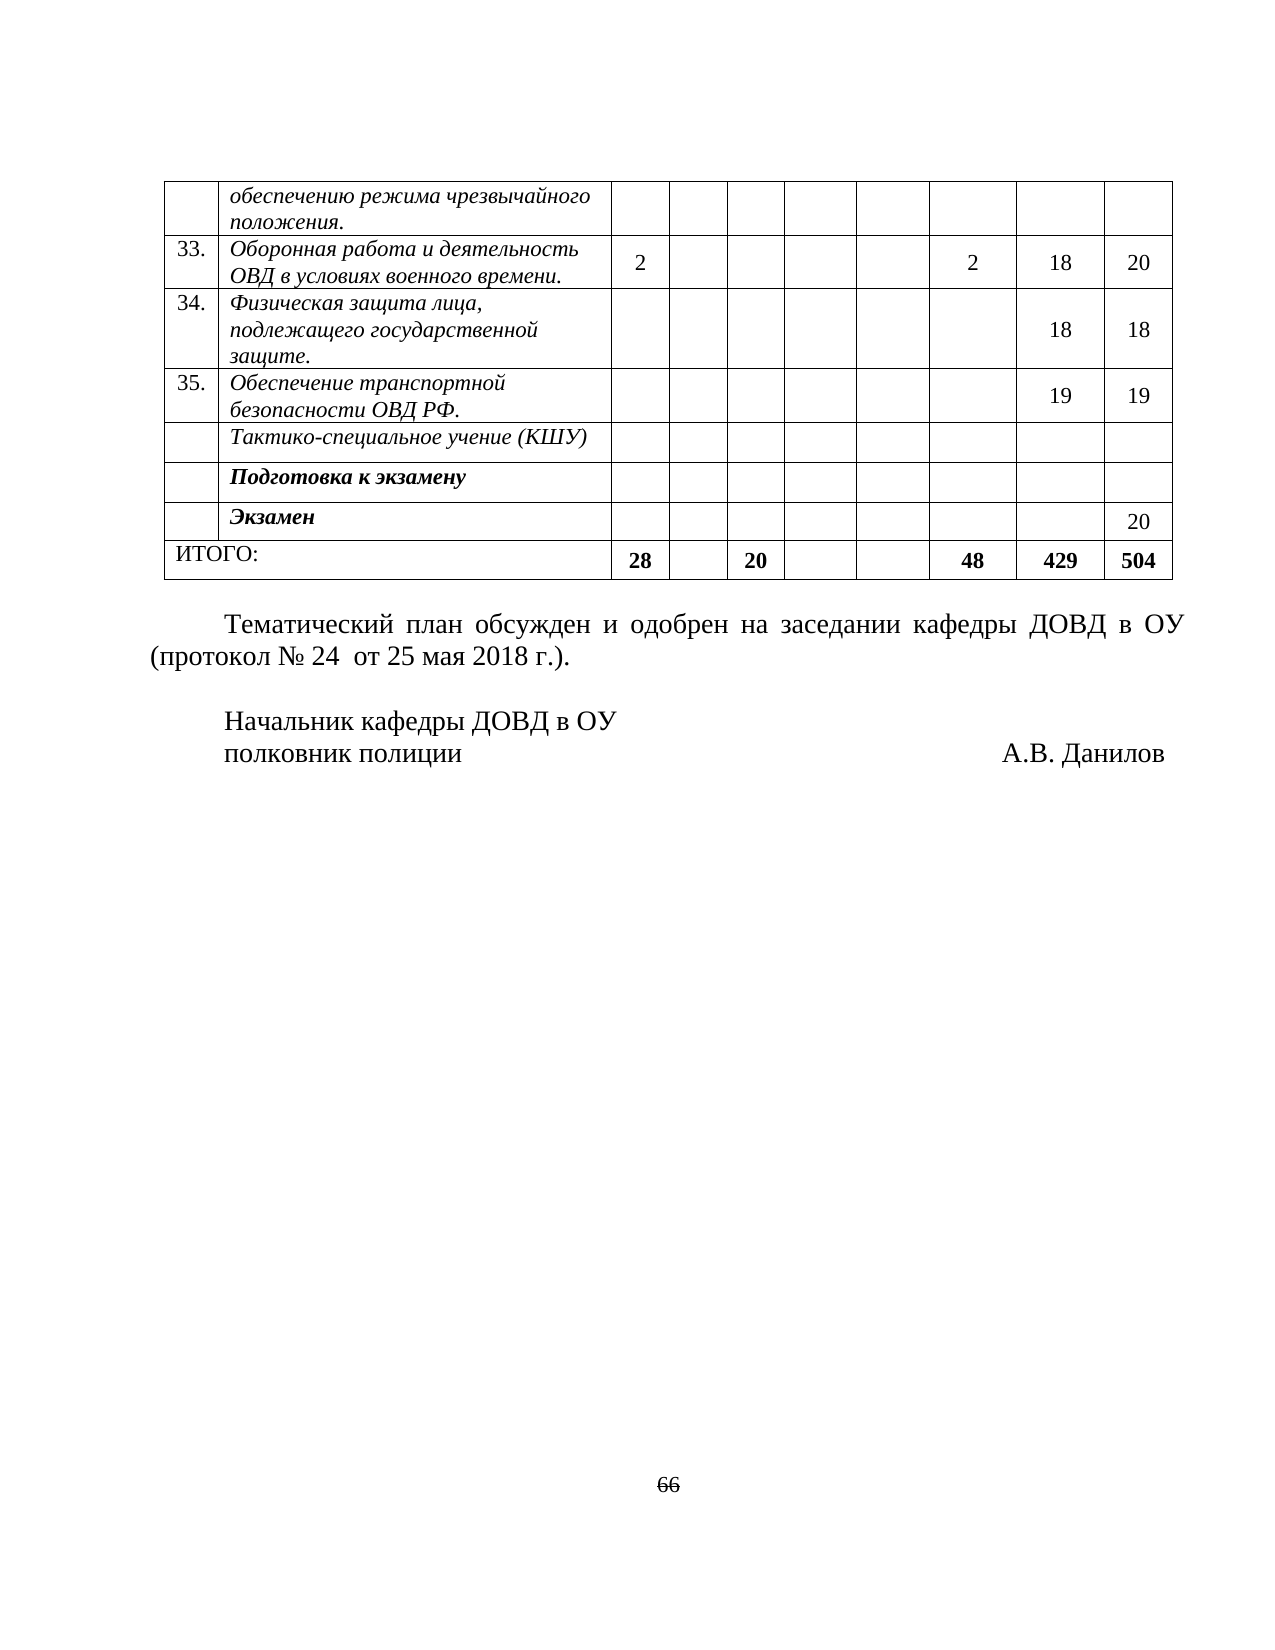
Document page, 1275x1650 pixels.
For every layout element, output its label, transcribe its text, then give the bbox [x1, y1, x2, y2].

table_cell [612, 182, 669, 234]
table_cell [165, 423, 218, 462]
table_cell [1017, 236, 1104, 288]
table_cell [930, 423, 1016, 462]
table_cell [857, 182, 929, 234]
text полковник полиции А.В. Данилов [150, 736, 1186, 769]
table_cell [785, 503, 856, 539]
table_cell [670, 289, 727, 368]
text Тематический план обсужден и одобрен на заседании кафедры ДОВД в ОУ (протокол № 24 от 25 мая 2018 г.). [150, 607, 1186, 672]
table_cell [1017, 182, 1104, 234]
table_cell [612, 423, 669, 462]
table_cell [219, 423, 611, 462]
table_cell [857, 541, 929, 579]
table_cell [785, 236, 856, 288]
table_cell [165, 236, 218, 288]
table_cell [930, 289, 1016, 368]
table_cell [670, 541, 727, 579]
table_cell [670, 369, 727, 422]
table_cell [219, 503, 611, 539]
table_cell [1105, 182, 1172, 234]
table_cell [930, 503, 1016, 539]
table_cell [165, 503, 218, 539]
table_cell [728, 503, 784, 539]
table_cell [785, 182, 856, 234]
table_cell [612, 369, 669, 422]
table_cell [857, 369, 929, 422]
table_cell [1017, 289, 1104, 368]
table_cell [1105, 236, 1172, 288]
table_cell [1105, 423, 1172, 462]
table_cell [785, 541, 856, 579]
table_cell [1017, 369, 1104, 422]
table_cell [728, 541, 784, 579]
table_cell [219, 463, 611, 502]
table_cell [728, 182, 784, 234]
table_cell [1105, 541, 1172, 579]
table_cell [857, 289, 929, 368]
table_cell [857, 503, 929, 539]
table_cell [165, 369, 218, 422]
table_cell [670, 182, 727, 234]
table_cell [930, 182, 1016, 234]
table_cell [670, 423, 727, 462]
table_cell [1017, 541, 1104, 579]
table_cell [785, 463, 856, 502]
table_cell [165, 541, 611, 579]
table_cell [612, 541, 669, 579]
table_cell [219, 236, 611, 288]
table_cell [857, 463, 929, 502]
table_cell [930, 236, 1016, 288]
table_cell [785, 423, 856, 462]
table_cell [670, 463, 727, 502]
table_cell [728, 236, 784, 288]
text Начальник кафедры ДОВД в ОУ [150, 704, 1186, 736]
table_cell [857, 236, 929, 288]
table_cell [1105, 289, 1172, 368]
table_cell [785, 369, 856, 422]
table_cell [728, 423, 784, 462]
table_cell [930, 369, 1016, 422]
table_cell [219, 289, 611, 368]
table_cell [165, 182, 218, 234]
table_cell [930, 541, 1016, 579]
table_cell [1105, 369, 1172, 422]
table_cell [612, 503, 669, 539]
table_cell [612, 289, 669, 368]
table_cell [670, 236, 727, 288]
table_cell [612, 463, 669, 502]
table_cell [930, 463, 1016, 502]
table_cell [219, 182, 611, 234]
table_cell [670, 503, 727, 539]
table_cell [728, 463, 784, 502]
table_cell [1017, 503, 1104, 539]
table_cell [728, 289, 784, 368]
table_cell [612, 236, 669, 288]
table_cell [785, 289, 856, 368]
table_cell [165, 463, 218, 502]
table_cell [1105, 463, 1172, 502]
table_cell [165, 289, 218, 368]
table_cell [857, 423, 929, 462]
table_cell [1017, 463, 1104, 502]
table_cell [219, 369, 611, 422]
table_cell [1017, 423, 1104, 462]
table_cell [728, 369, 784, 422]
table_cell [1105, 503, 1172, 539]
